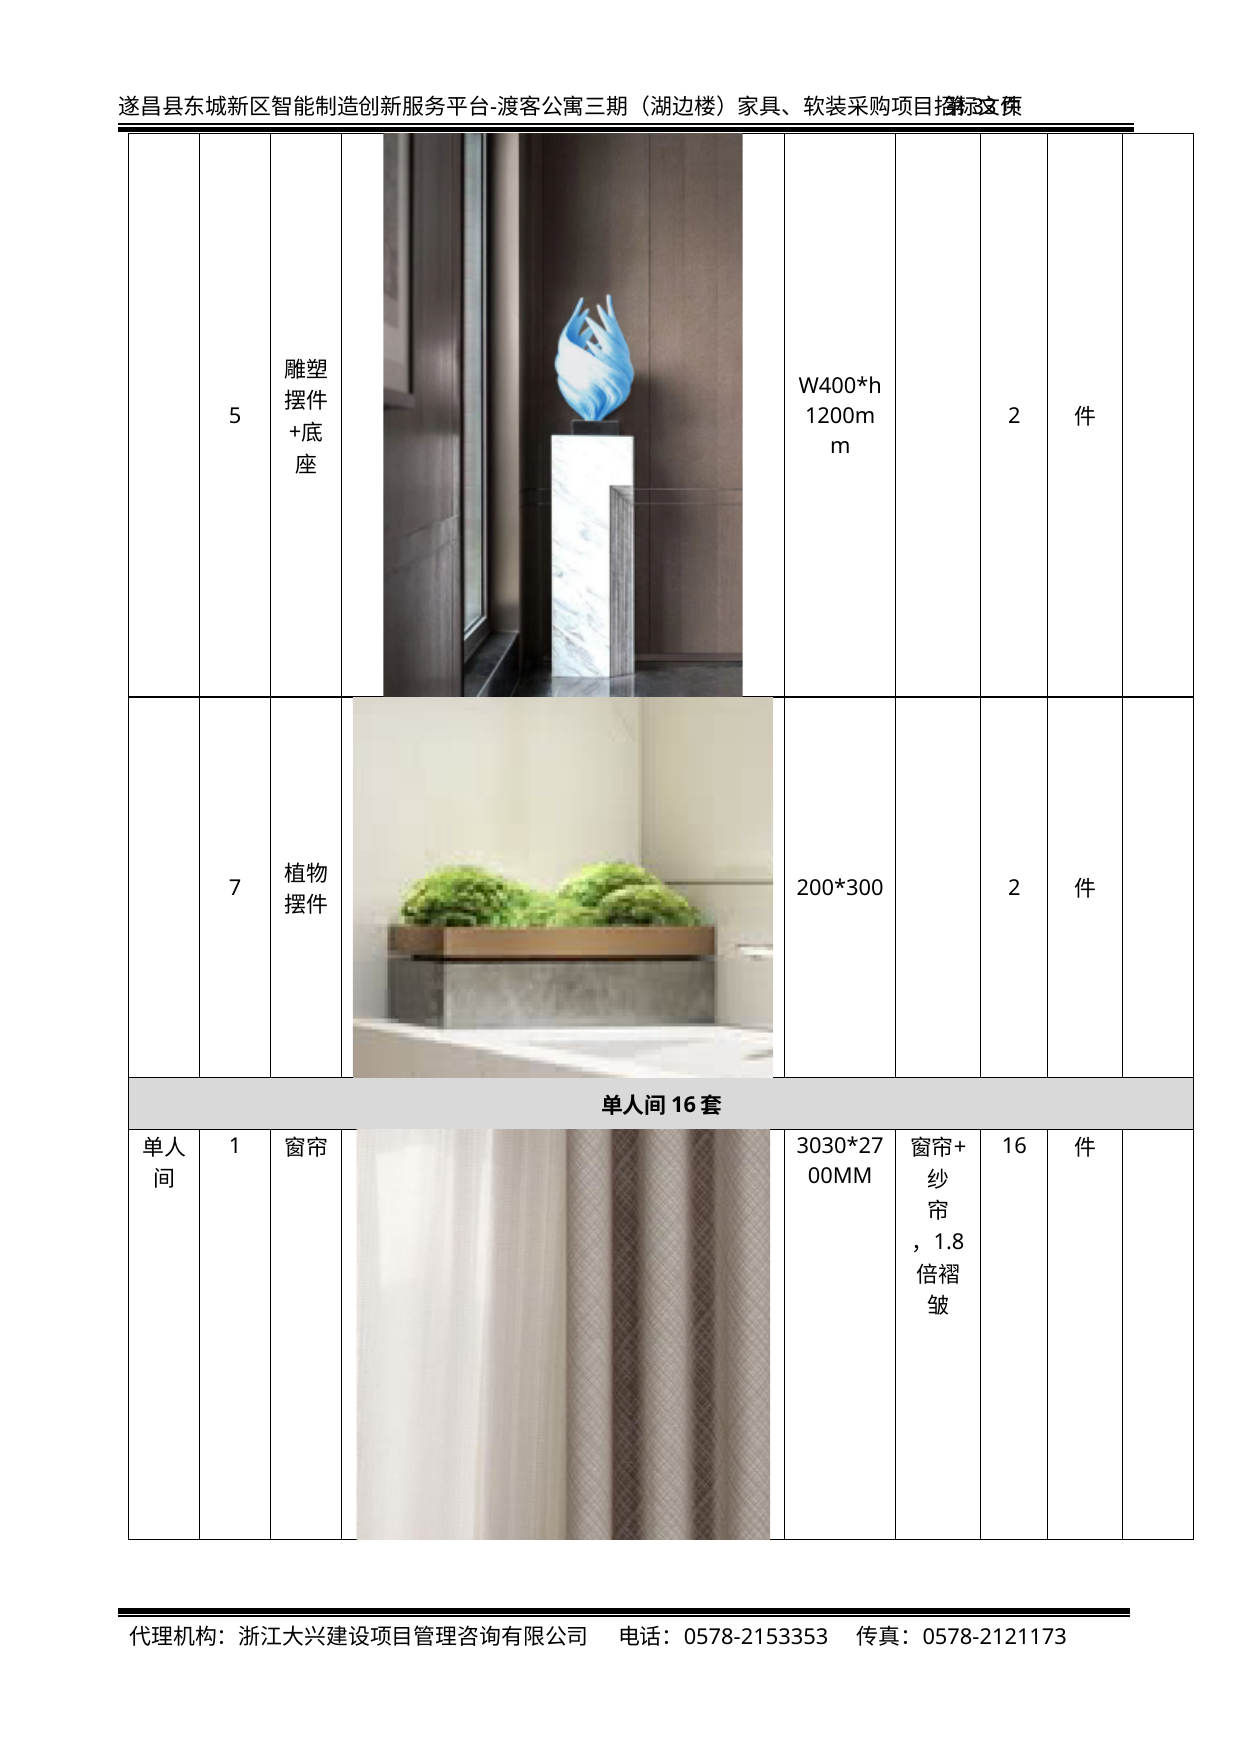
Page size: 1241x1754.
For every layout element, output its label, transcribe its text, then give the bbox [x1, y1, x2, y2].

table_cell [129, 698, 199, 1077]
table_cell [896, 134, 980, 696]
table_cell [743, 134, 784, 696]
table_cell 件 [1048, 134, 1122, 696]
picture [356, 1129, 771, 1540]
table_cell [342, 134, 383, 696]
table_cell 件 [1048, 698, 1122, 1077]
table_cell 单人间16套 [129, 1078, 1193, 1129]
table_cell 窗帘 [271, 1130, 341, 1539]
table_cell [342, 698, 352, 1077]
table_cell [342, 1130, 356, 1539]
table_cell 200*300 [785, 698, 895, 1077]
table_cell W400*h1200mm [785, 134, 895, 696]
table_cell 7 [200, 698, 270, 1077]
table_cell [1123, 1130, 1193, 1539]
table_cell 植物摆件 [271, 698, 341, 1077]
table_cell [774, 698, 784, 1077]
table_cell 件 [1048, 1130, 1122, 1539]
picture [352, 133, 774, 1078]
table_cell 1 [200, 1130, 270, 1539]
table_cell 2 [981, 134, 1047, 696]
table_cell [896, 698, 980, 1077]
table_cell [771, 1130, 784, 1539]
table_cell 窗帘+纱帘，1.8倍褶皱 [896, 1130, 980, 1539]
table_cell [1123, 134, 1193, 696]
table_cell 雕塑摆件+底座 [271, 134, 341, 696]
table_cell 5 [200, 134, 270, 696]
table_cell [1123, 698, 1193, 1077]
table_cell 16 [981, 1130, 1047, 1539]
table_cell 单人间 [129, 1130, 199, 1539]
table_cell 3030*2700MM [785, 1130, 895, 1539]
table_cell 2 [981, 698, 1047, 1077]
